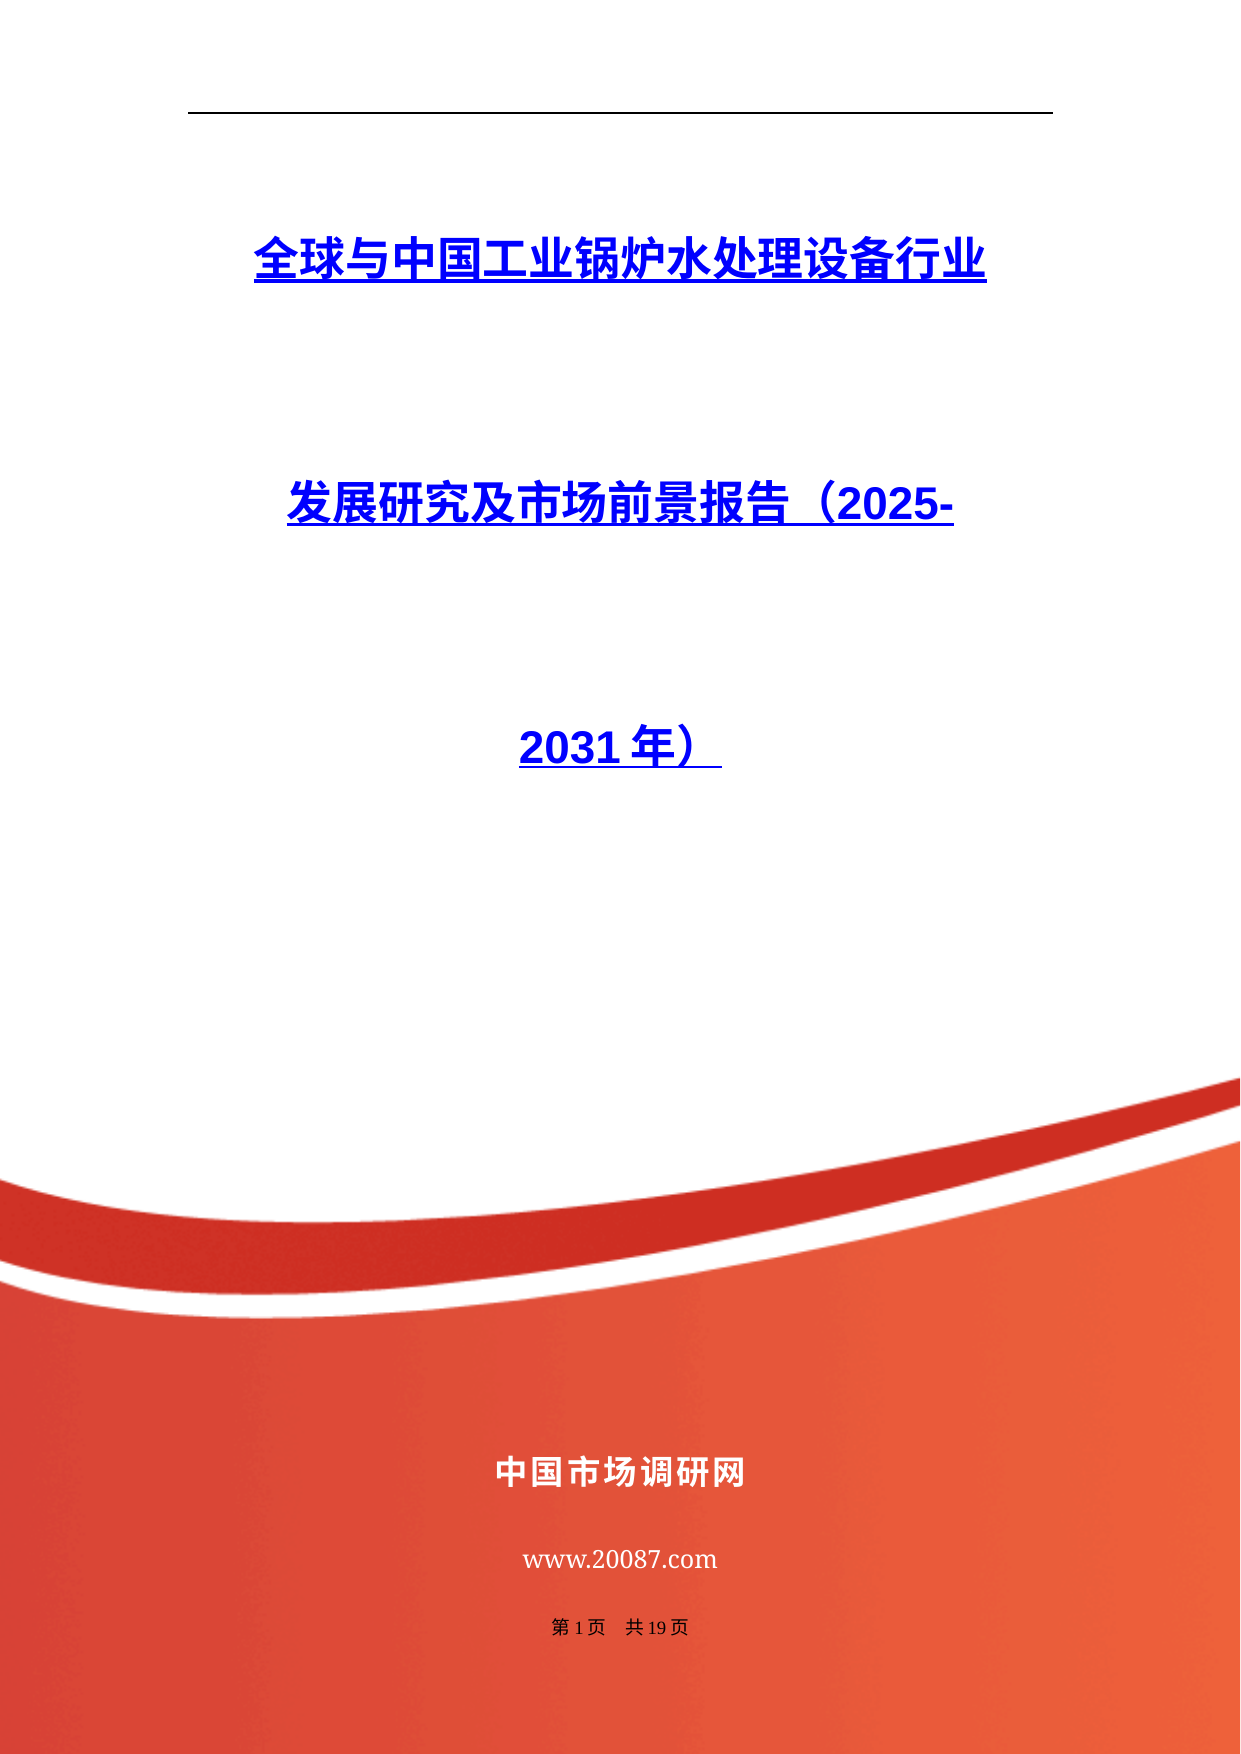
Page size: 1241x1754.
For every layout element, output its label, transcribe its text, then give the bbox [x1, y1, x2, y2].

text www.20087.com [187, 1526, 1053, 1591]
picture [0, 1006, 1241, 1754]
table_header 全球与中国工业锅炉水处理设备行业发展研究及市场前景报告（2025-2031年） [188, 207, 1053, 871]
subtitle 中国市场调研网 [187, 1437, 1053, 1502]
